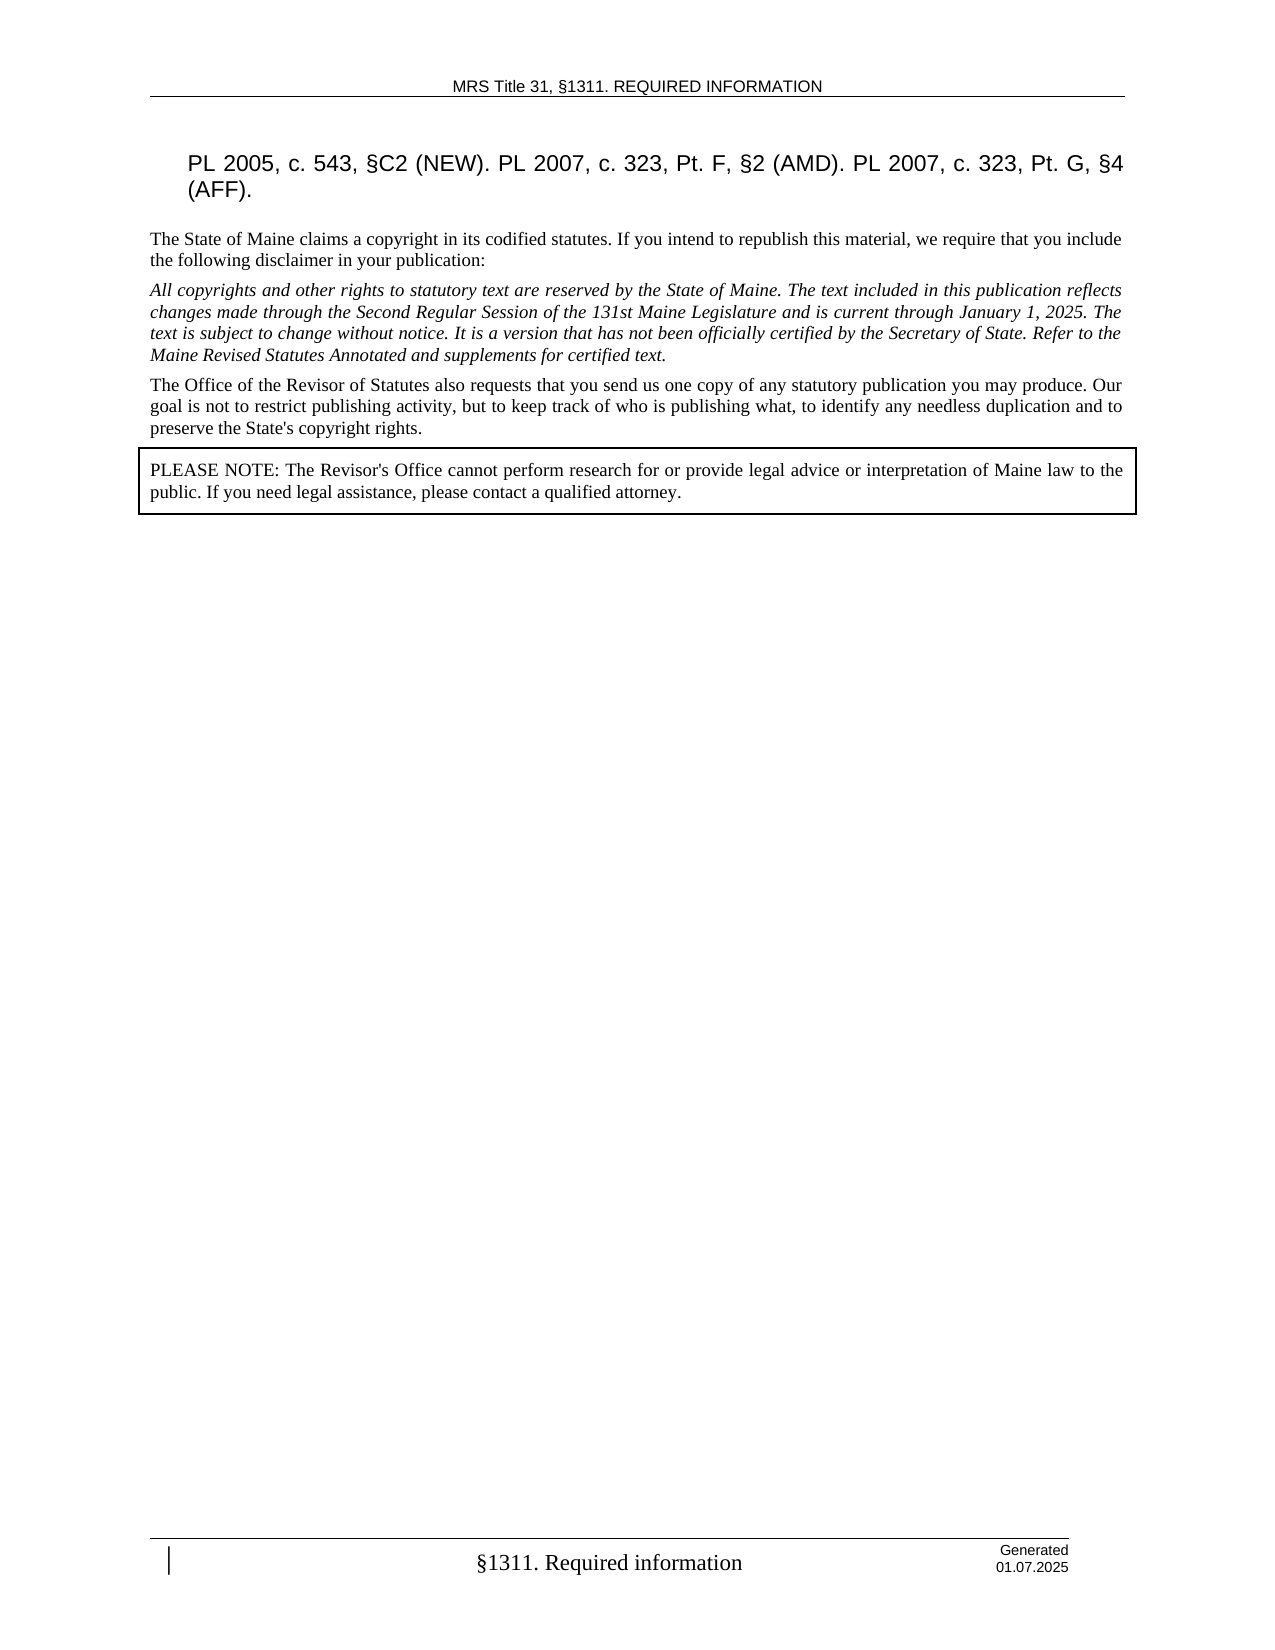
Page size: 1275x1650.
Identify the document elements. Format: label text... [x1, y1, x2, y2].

text PL 2005, c. 543, §C2 (NEW). PL 2007, c. 323, Pt. F, §2 (AMD). PL 2007, c. 323, Pt. G, §4 (AFF). [187, 150, 1125, 203]
text PLEASE NOTE: The Revisor's Office cannot perform research for or provide legal advice or interpretation of Maine law to the public. If you need legal assistance, please contact a qualified attorney. [140, 449, 1135, 513]
text All copyrights and other rights to statutory text are reserved by the State of Maine. The text included in this publication reflects changes made through the Second Regular Session of the 131st Maine Legislature and is current through January 1, 2025 . The text is subject to change without notice. It is a version that has not been officially certified by the Secretary of State. Refer to the Maine Revised Statutes Annotated and supplements for certified text. [150, 279, 1125, 365]
text The Office of the Revisor of Statutes also requests that you send us one copy of any statutory publication you may produce. Our goal is not to restrict publishing activity, but to keep track of who is publishing what, to identify any needless duplication and to preserve the State's copyright rights. [150, 374, 1125, 438]
text The State of Maine claims a copyright in its codified statutes. If you intend to republish this material, we require that you include the following disclaimer in your publication: [150, 228, 1125, 271]
